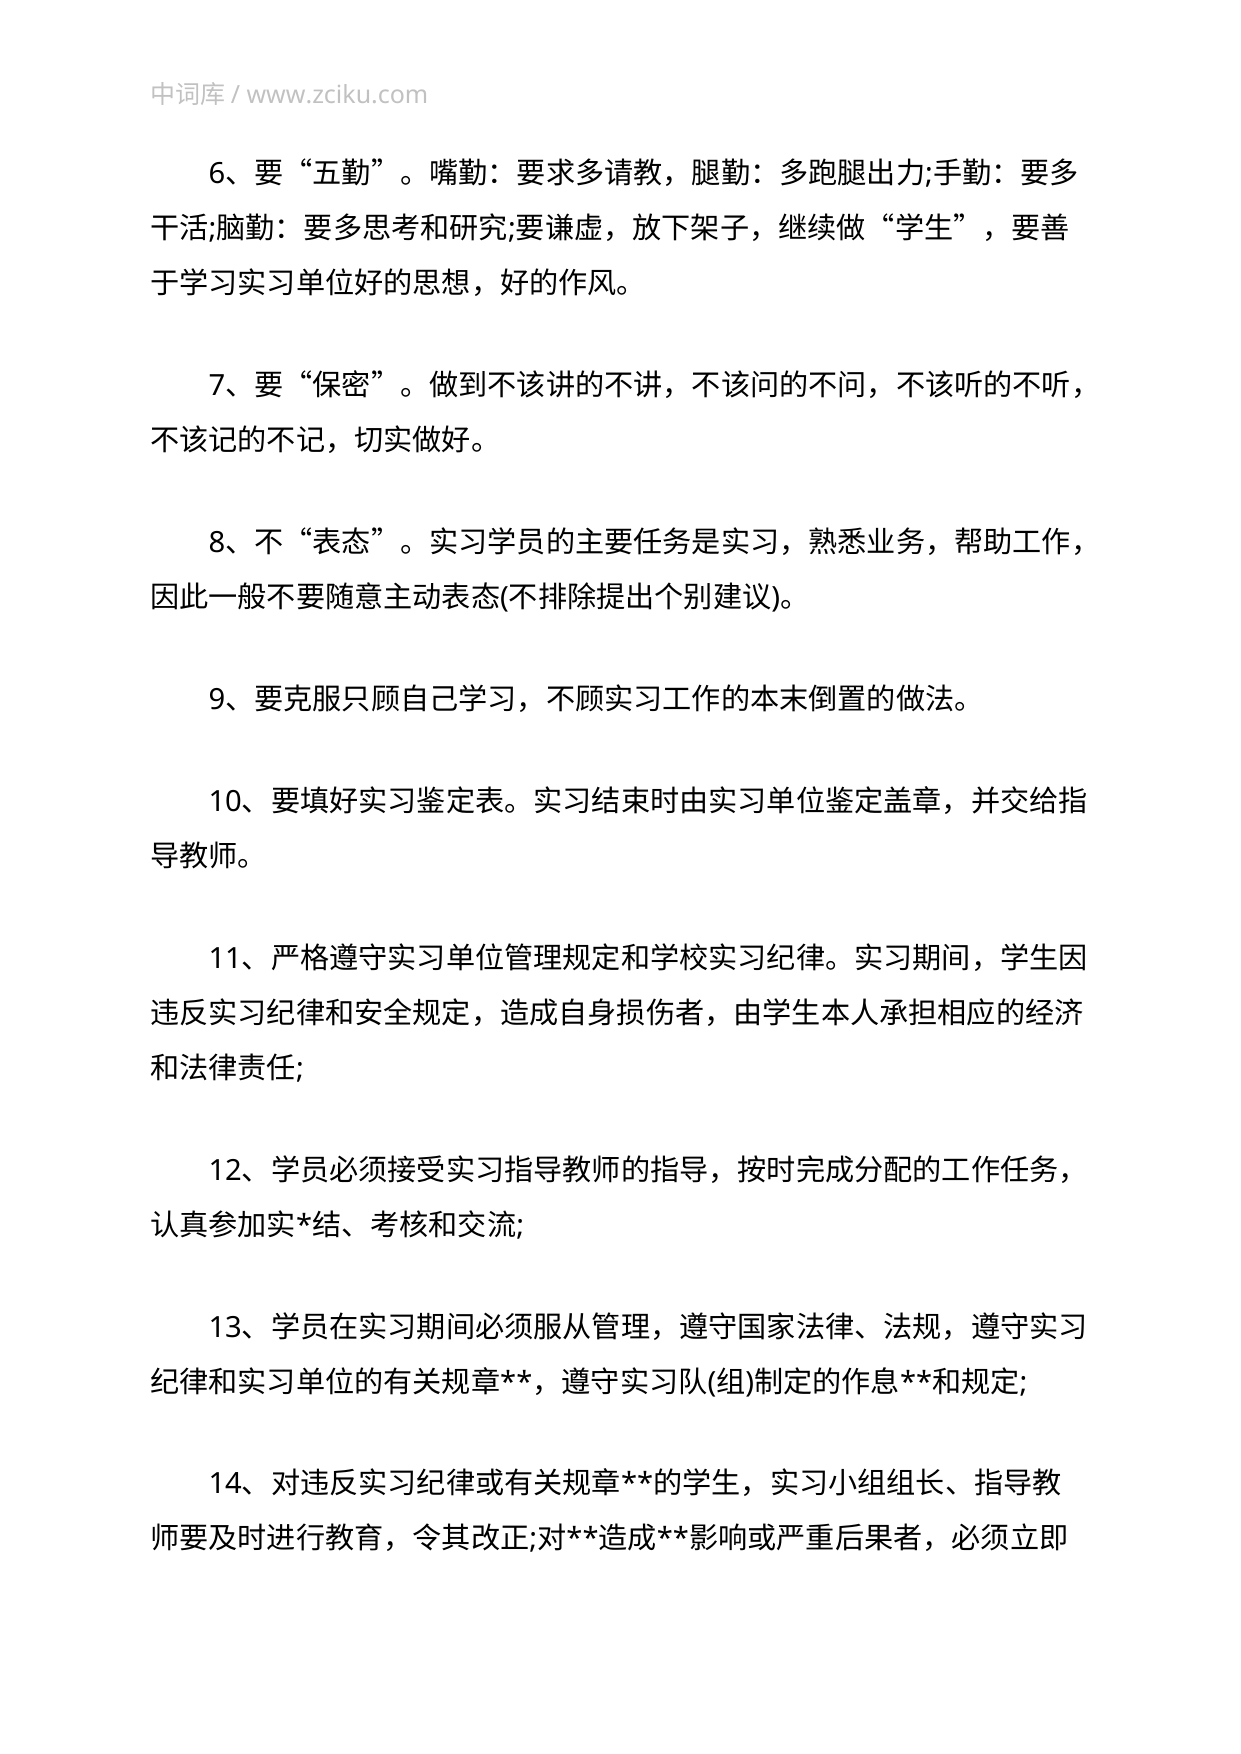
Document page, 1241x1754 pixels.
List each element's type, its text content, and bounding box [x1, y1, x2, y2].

text 11、严格遵守实习单位管理规定和学校实习纪律。实习期间，学生因违反实习纪律和安全规定，造成自身损伤者，由学生本人承担相应的经济和法律责任; [150, 934, 1090, 1087]
text 10、要填好实习鉴定表。实习结束时由实习单位鉴定盖章，并交给指导教师。 [150, 777, 1090, 875]
text 12、学员必须接受实习指导教师的指导，按时完成分配的工作任务，认真参加实*结、考核和交流; [150, 1146, 1090, 1243]
text 7、要“保密”。做到不该讲的不讲，不该问的不问，不该听的不听，不该记的不记，切实做好。 [150, 362, 1090, 459]
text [150, 1460, 1090, 1557]
text 8、不“表态”。实习学员的主要任务是实习，熟悉业务，帮助工作，因此一般不要随意主动表态(不排除提出个别建议)。 [150, 518, 1090, 616]
text 13、学员在实习期间必须服从管理，遵守国家法律、法规，遵守实习纪律和实习单位的有关规章**，遵守实习队(组)制定的作息**和规定; [150, 1303, 1090, 1401]
text 6、要“五勤”。嘴勤：要求多请教，腿勤：多跑腿出力;手勤：要多干活;脑勤：要多思考和研究;要谦虚，放下架子，继续做“学生”，要善于学习实习单位好的思想，好的作风。 [150, 150, 1090, 302]
text 9、要克服只顾自己学习，不顾实习工作的本末倒置的做法。 [150, 676, 1090, 718]
